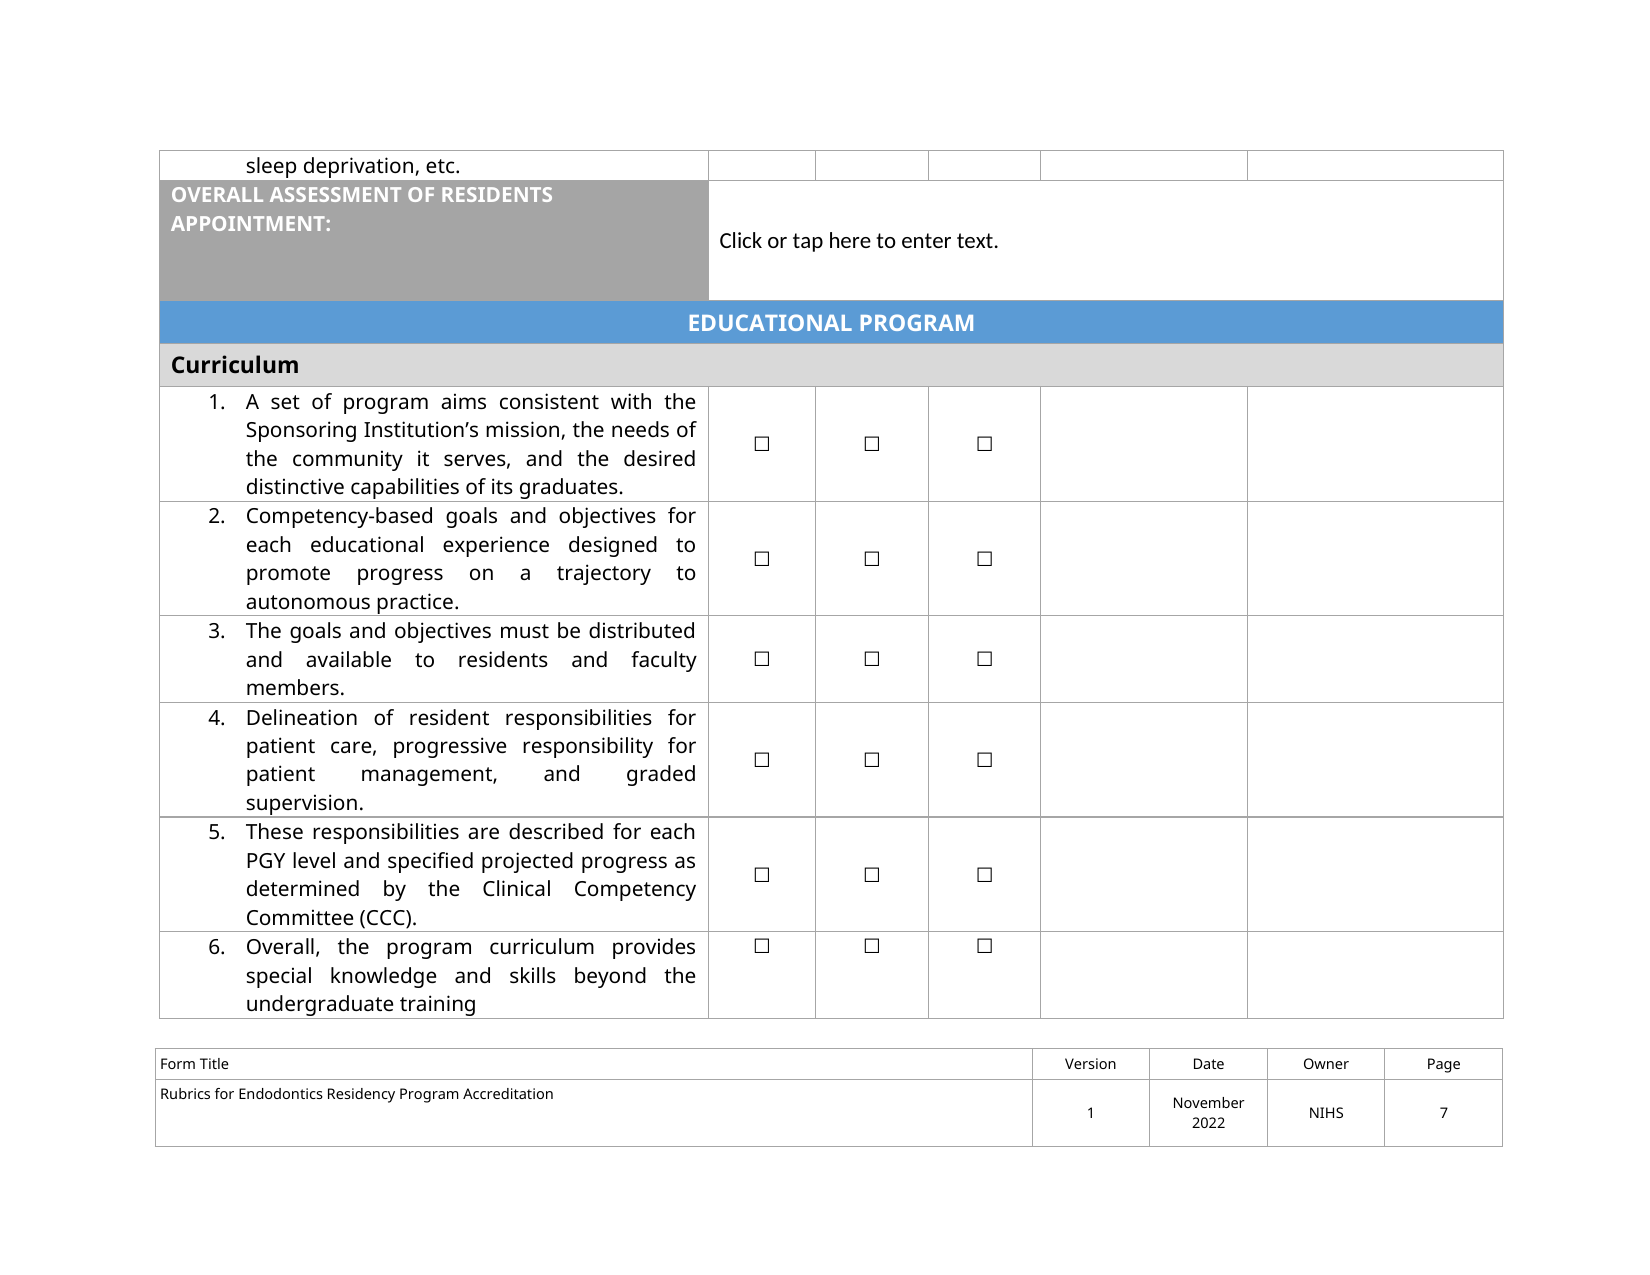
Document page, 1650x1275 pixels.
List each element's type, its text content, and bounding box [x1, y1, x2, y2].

table_cell [1041, 818, 1247, 931]
table_cell [929, 151, 1040, 179]
table_cell Delineation of resident responsibilities for patient care, progressive responsibility for patient management, and graded supervision. [160, 703, 708, 816]
table_cell [1041, 703, 1247, 816]
table_cell [816, 616, 928, 702]
table_cell ☐ [816, 932, 928, 1018]
table_cell [1041, 616, 1247, 702]
table_cell [816, 818, 928, 931]
table_cell [929, 502, 1040, 615]
table_cell [1041, 387, 1247, 501]
table_cell [1041, 502, 1247, 615]
table_cell [1248, 932, 1503, 1018]
table_cell Competency-based goals and objectives for each educational experience designed to promote progress on a trajectory to autonomous practice. [160, 502, 708, 615]
table_cell [1248, 818, 1503, 931]
table_cell [1248, 151, 1503, 179]
table_cell A set of program aims consistent with the Sponsoring Institution’s mission, the needs of the community it serves, and the desired distinctive capabilities of its graduates. [160, 387, 708, 501]
table_cell ☐ [929, 932, 1040, 1018]
table_cell [1248, 387, 1503, 501]
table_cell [160, 151, 708, 179]
table_cell OVERALL ASSESSMENT OF RESIDENTS APPOINTMENT: [160, 181, 708, 300]
table_cell Curriculum [160, 344, 1503, 386]
table_cell [929, 703, 1040, 816]
table_cell [816, 502, 928, 615]
table_cell [1248, 502, 1503, 615]
table_cell [709, 181, 1503, 300]
table_cell Overall, the program curriculum provides special knowledge and skills beyond the undergraduate training [160, 932, 708, 1018]
table_cell ☐ [709, 932, 815, 1018]
table_cell These responsibilities are described for each PGY level and specified projected progress as determined by the Clinical Competency Committee (CCC). [160, 818, 708, 931]
table_cell [1041, 151, 1247, 179]
table_cell [929, 818, 1040, 931]
table_cell [816, 151, 928, 179]
table_cell [929, 387, 1040, 501]
table_cell [816, 387, 928, 501]
table_cell [1041, 932, 1247, 1018]
table_cell EDUCATIONAL PROGRAM [160, 301, 1503, 343]
table_cell [816, 703, 928, 816]
table_cell The goals and objectives must be distributed and available to residents and faculty members. [160, 616, 708, 702]
table_cell [1248, 703, 1503, 816]
table_cell [1248, 616, 1503, 702]
table_cell [929, 616, 1040, 702]
